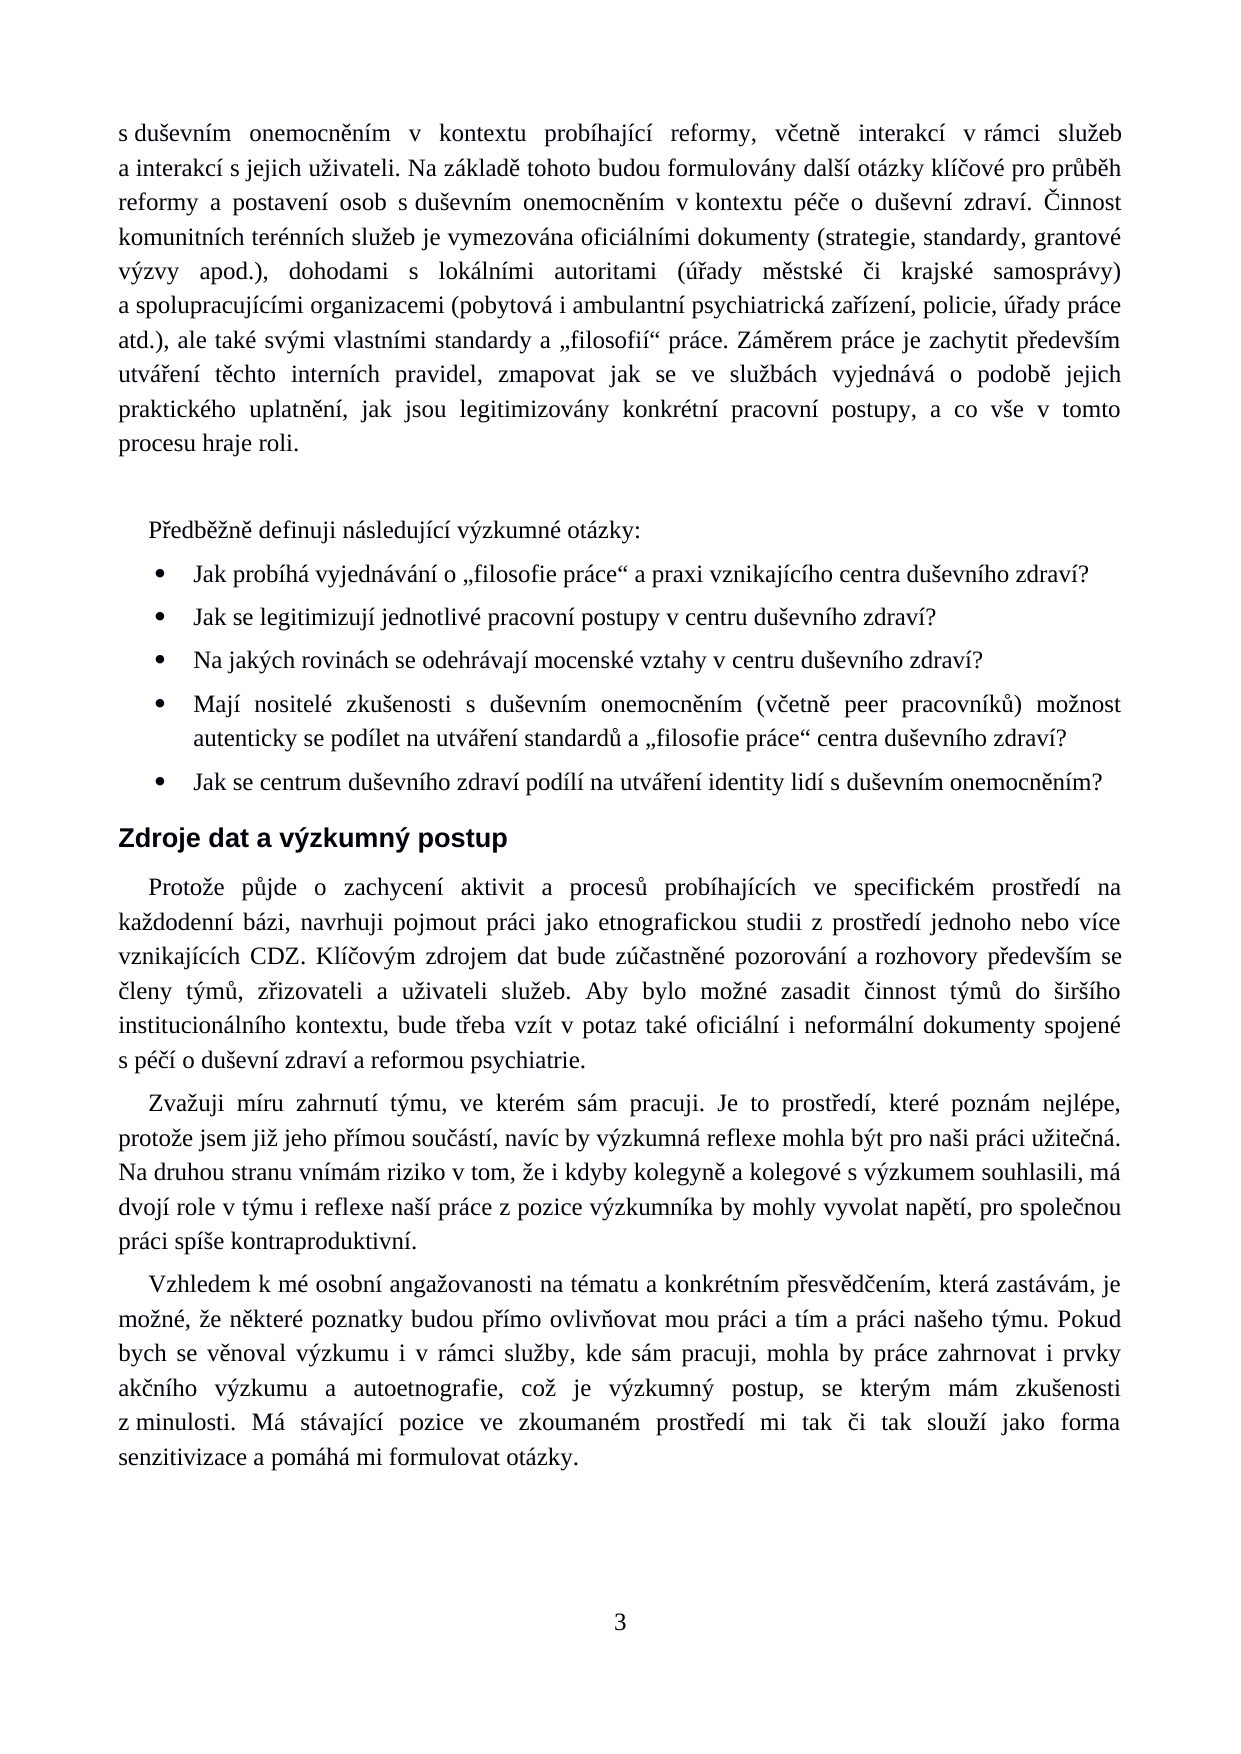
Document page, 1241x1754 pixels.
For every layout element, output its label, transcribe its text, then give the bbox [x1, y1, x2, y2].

list Jak se centrum duševního zdraví podílí na utváření identity lidí s duševním onemocněním? [156, 767, 1122, 796]
list Na jakých rovinách se odehrávají mocenské vztahy v centru duševního zdraví? [156, 646, 1122, 674]
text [118, 118, 1122, 457]
text Vzhledem k mé osobní angažovanosti na tématu a konkrétním přesvědčením, která zastávám, je možné, že některé poznatky budou přímo ovlivňovat mou práci a tím a práci našeho týmu. Pokud bych se věnoval výzkumu i v rámci služby, kde sám pracuji, mohla by práce zahrnovat i prvky akčního výzkumu a autoetnografie, což je výzkumný postup, se kterým mám zkušenosti z minulosti. Má stávající pozice ve zkoumaném prostředí mi tak či tak slouží jako forma senzitivizace a pomáhá mi formulovat otázky. [118, 1269, 1122, 1471]
list Jak probíhá vyjednávání o „filosofie práce“ a praxi vznikajícího centra duševního zdraví? [156, 559, 1122, 587]
list Mají nositelé zkušenosti s duševním onemocněním (včetně peer pracovníků) možnost autenticky se podílet na utváření standardů a „filosofie práce“ centra duševního zdraví? [156, 689, 1122, 752]
list Zdroje dat a výzkumný postup [118, 822, 1122, 853]
text Protože půjde o zachycení aktivit a procesů probíhajících ve specifickém prostředí na každodenní bázi, navrhuji pojmout práci jako etnografickou studii z prostředí jednoho nebo více vznikajících CDZ. Klíčovým zdrojem dat bude zúčastněné pozorování a rozhovory především se členy týmů, zřizovateli a uživateli služeb. Aby bylo možné zasadit činnost týmů do širšího institucionálního kontextu, bude třeba vzít v potaz také oficiální i neformální dokumenty spojené s péčí o duševní zdraví a reformou psychiatrie. [118, 872, 1122, 1073]
text Předběžně definuji následující výzkumné otázky: [118, 515, 1122, 544]
text Zvažuji míru zahrnutí týmu, ve kterém sám pracuji. Je to prostředí, které poznám nejlépe, protože jsem již jeho přímou součástí, navíc by výzkumná reflexe mohla být pro naši práci užitečná. Na druhou stranu vnímám riziko v tom, že i kdyby kolegyně a kolegové s výzkumem souhlasili, má dvojí role v týmu i reflexe naší práce z pozice výzkumníka by mohly vyvolat napětí, pro společnou práci spíše kontraproduktivní. [118, 1088, 1122, 1255]
list Jak se legitimizují jednotlivé pracovní postupy v centru duševního zdraví? [156, 602, 1122, 631]
